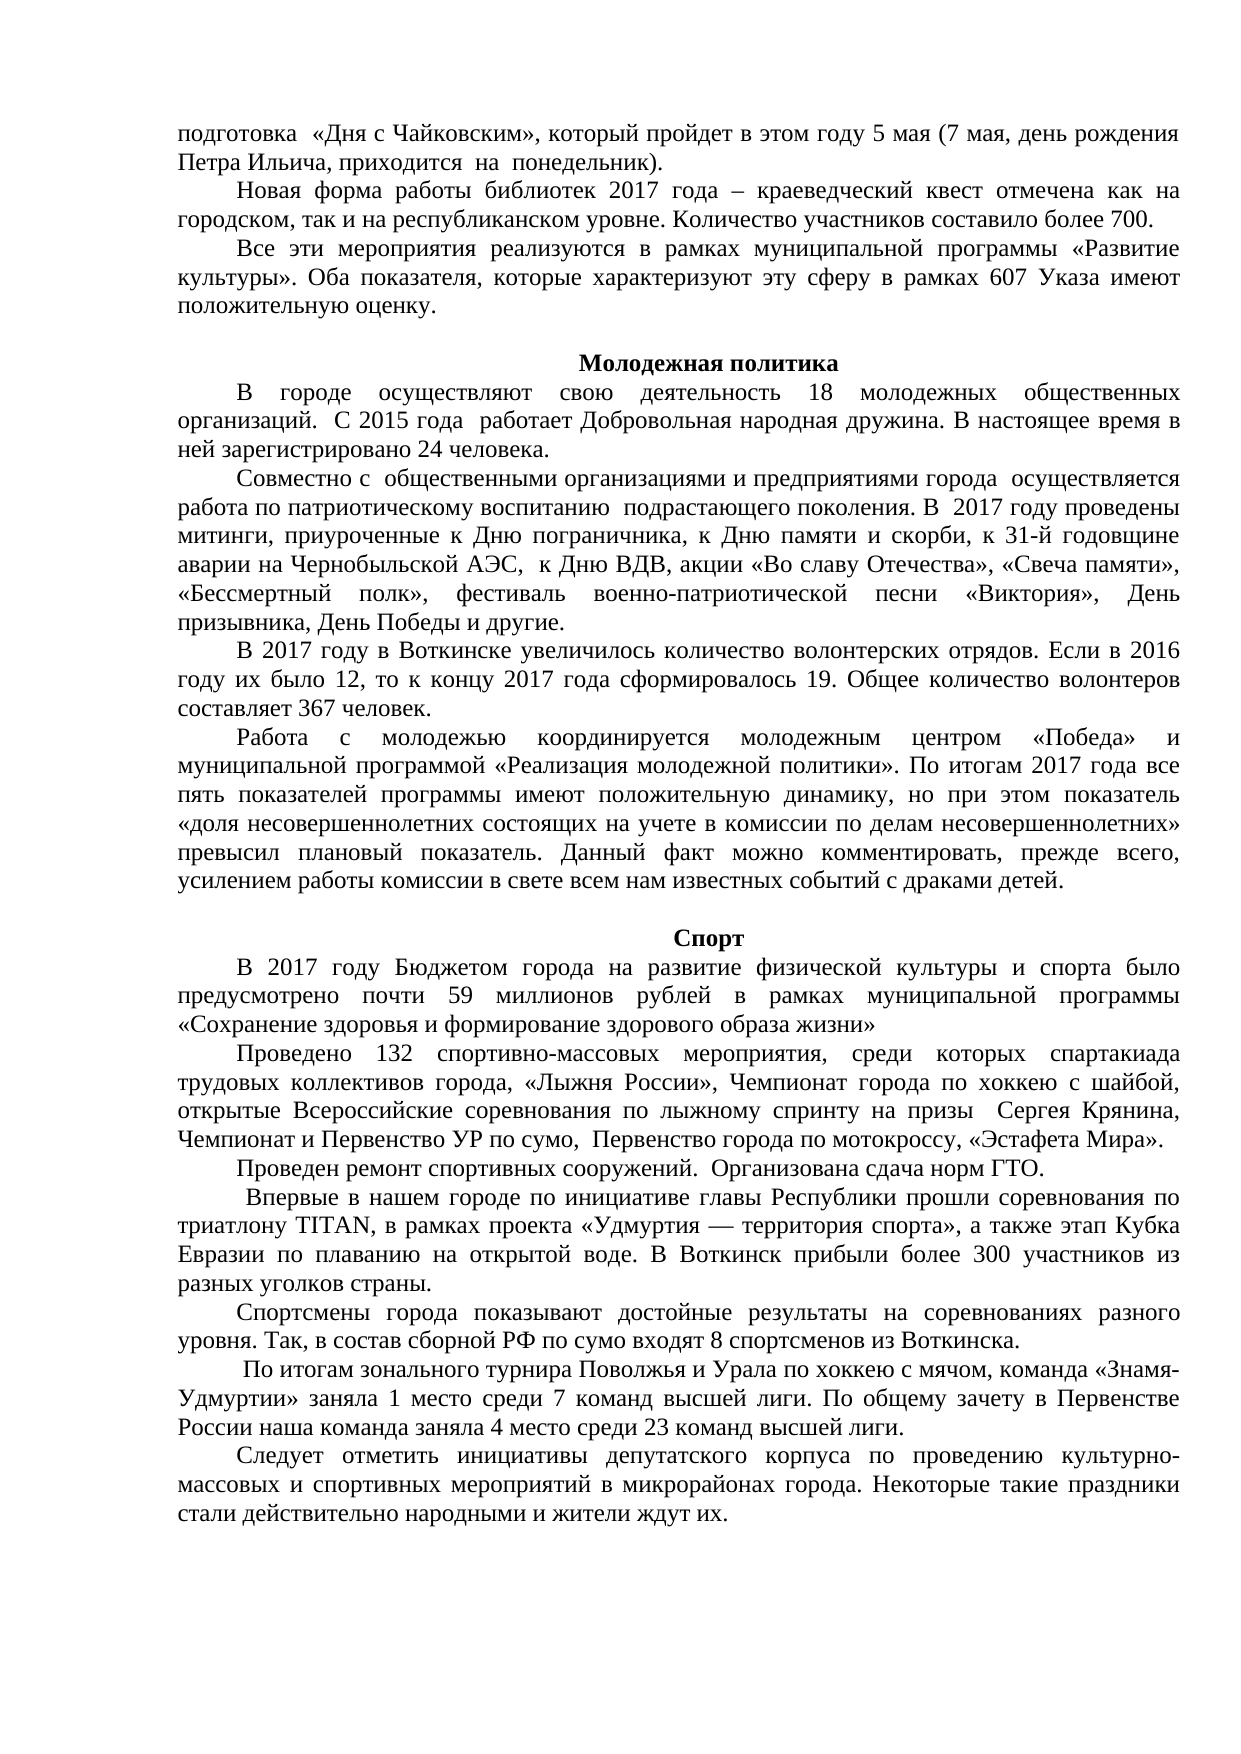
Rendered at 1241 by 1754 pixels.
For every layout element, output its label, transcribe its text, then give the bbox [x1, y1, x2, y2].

text Новая форма работы библиотек 2017 года – краеведческий квест отмечена как на городском, так и на республиканском уровне. Количество участников составило более 700. [177, 176, 1181, 233]
text Все эти мероприятия реализуются в рамках муниципальной программы «Развитие культуры». Оба показателя, которые характеризуют эту сферу в рамках 607 Указа имеют положительную оценку. [177, 233, 1181, 319]
text Проведено 132 спортивно-массовых мероприятия, среди которых спартакиада трудовых коллективов города, «Лыжня России», Чемпионат города по хоккею с шайбой, открытые Всероссийские соревнования по лыжному спринту на призы Сергея Крянина, Чемпионат и Первенство УР по сумо, Первенство города по мотокроссу, «Эстафета Мира». [177, 1038, 1181, 1153]
text Следует отметить инициативы депутатского корпуса по проведению культурно-массовых и спортивных мероприятий в микрорайонах города. Некоторые такие праздники стали действительно народными и жители ждут их. [177, 1441, 1181, 1527]
text Проведен ремонт спортивных сооружений. Организована сдача норм ГТО. [177, 1153, 1181, 1182]
text В 2017 году в Воткинске увеличилось количество волонтерских отрядов. Если в 2016 году их было 12, то к концу 2017 года сформировалось 19. Общее количество волонтеров составляет 367 человек. [177, 636, 1181, 722]
text Спорт [177, 923, 1181, 952]
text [177, 118, 1181, 176]
text В 2017 году Бюджетом города на развитие физической культуры и спорта было предусмотрено почти 59 миллионов рублей в рамках муниципальной программы «Сохранение здоровья и формирование здорового образа жизни» [177, 952, 1181, 1038]
text Молодежная политика [177, 348, 1181, 377]
text Впервые в нашем городе по инициативе главы Республики прошли соревнования по триатлону TITAN, в рамках проекта «Удмуртия — территория спорта», а также этап Кубка Евразии по плаванию на открытой воде. В Воткинск прибыли более 300 участников из разных уголков страны. [177, 1182, 1181, 1297]
text В городе осуществляют свою деятельность 18 молодежных общественных организаций. С 2015 года работает Добровольная народная дружина. В настоящее время в ней зарегистрировано 24 человека. [177, 377, 1181, 463]
text Совместно с общественными организациями и предприятиями города осуществляется работа по патриотическому воспитанию подрастающего поколения. В 2017 году проведены митинги, приуроченные к Дню пограничника, к Дню памяти и скорби, к 31-й годовщине аварии на Чернобыльской АЭС, к Дню ВДВ, акции «Во славу Отечества», «Свеча памяти», «Бессмертный полк», фестиваль военно-патриотической песни «Виктория», День призывника, День Победы и другие. [177, 463, 1181, 636]
text Спортсмены города показывают достойные результаты на соревнованиях разного уровня. Так, в состав сборной РФ по сумо входят 8 спортсменов из Воткинска. [177, 1297, 1181, 1354]
text По итогам зонального турнира Поволжья и Урала по хоккею с мячом, команда «Знамя-Удмуртии» заняла 1 место среди 7 команд высшей лиги. По общему зачету в Первенстве России наша команда заняла 4 место среди 23 команд высшей лиги. [177, 1354, 1181, 1441]
text Работа с молодежью координируется молодежным центром «Победа» и муниципальной программой «Реализация молодежной политики». По итогам 2017 года все пять показателей программы имеют положительную динамику, но при этом показатель «доля несовершеннолетних состоящих на учете в комиссии по делам несовершеннолетних» превысил плановый показатель. Данный факт можно комментировать, прежде всего, усилением работы комиссии в свете всем нам известных событий с драками детей. [177, 722, 1181, 894]
